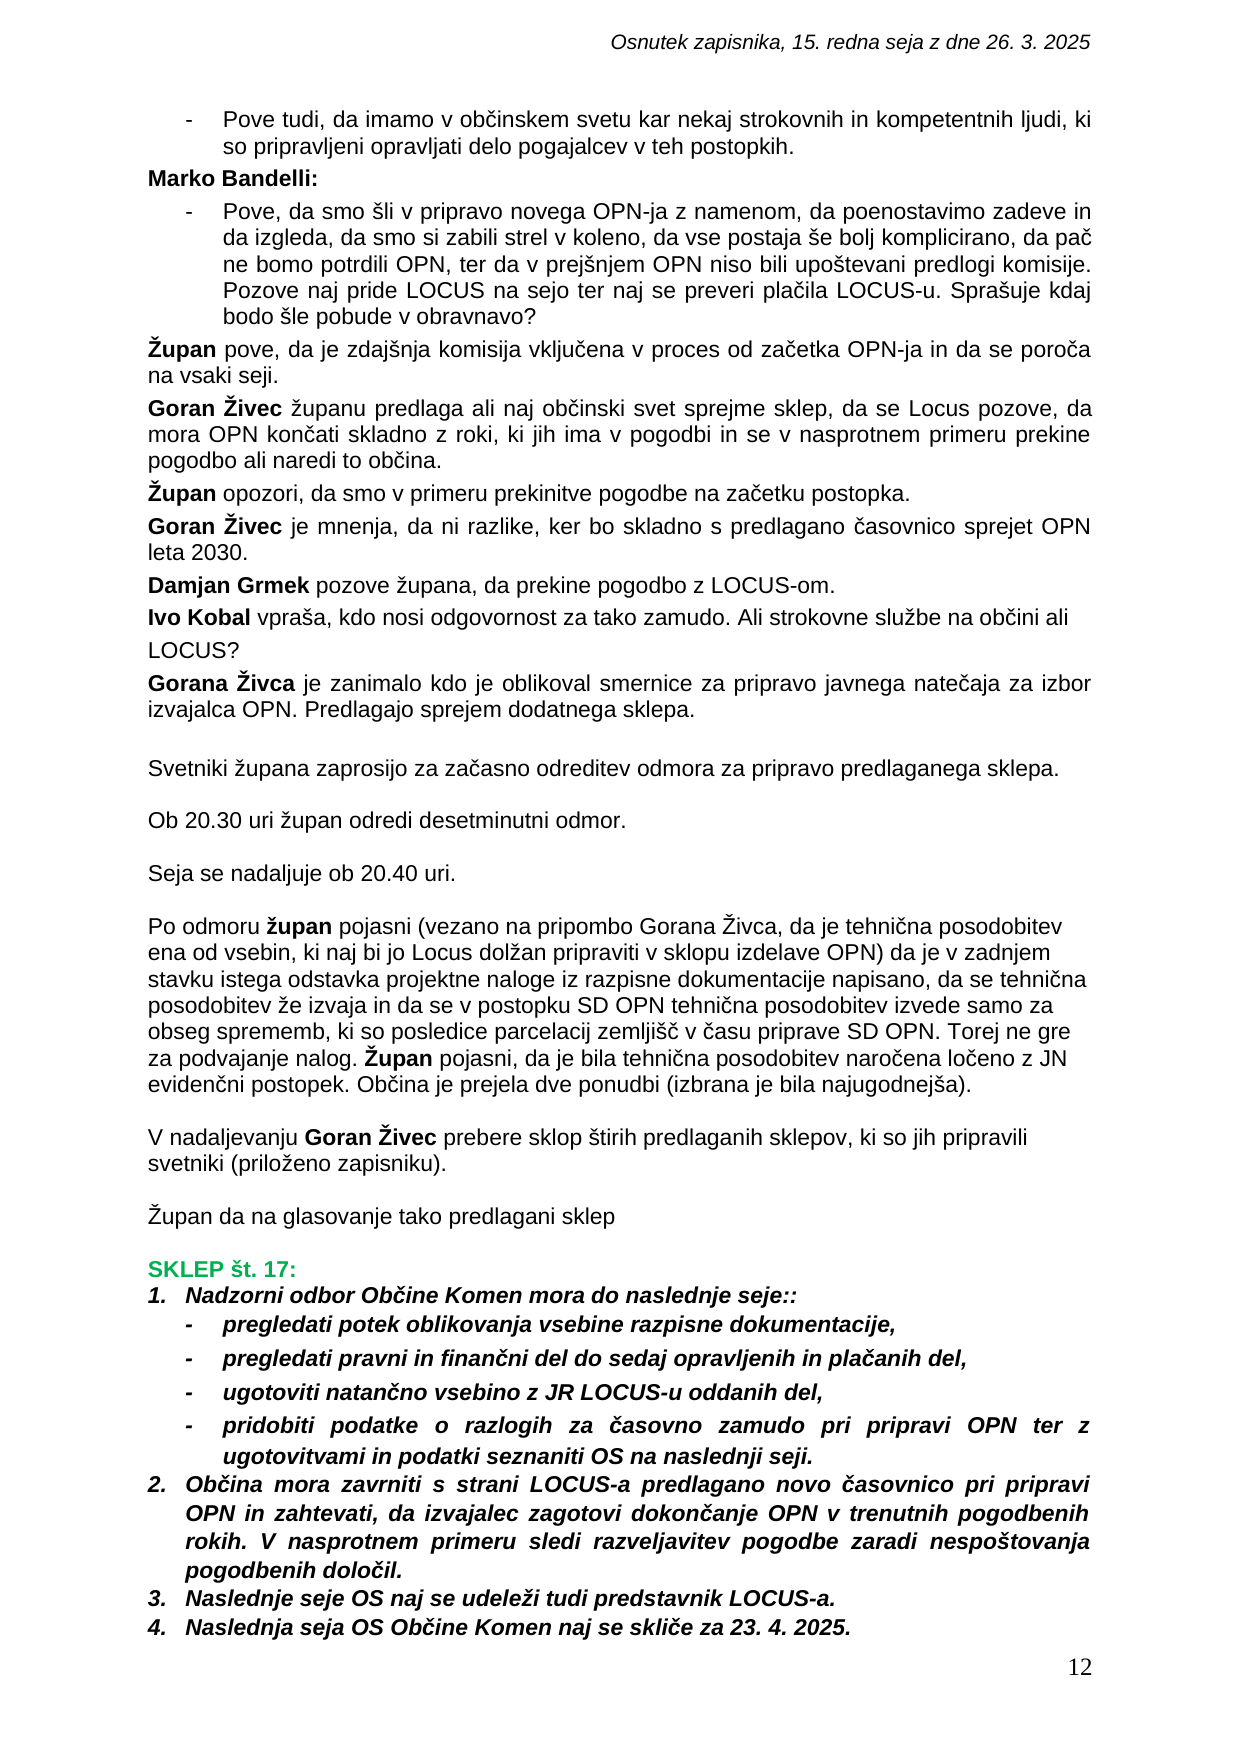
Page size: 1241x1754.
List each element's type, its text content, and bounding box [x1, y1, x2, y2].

list Pove, da smo šli v pripravo novega OPN-ja z namenom, da poenostavimo zadeve in da izgleda, da smo si zabili strel v koleno, da vse postaja še bolj komplicirano, da pač ne bomo potrdili OPN, ter da v prejšnjem OPN niso bili upoštevani predlogi komisije. Pozove naj pride LOCUS na sejo ter naj se preveri plačila LOCUS-u. Sprašuje kdaj bodo šle pobude v obravnavo? [185, 198, 1093, 329]
list Naslednje seje OS naj se udeleži tudi predstavnik LOCUS-a. [148, 1585, 1093, 1611]
list pregledati pravni in finančni del do sedaj opravljenih in plačanih del, [185, 1342, 1093, 1373]
text SKLEP št. 17: [148, 1256, 1093, 1282]
text Marko Bandelli: [148, 165, 1093, 192]
text Župan da na glasovanje tako predlagani sklep [148, 1203, 1093, 1229]
list Nadzorni odbor Občine Komen mora do naslednje seje:: [148, 1282, 1093, 1308]
text Ivo Kobal vpraša, kdo nosi odgovornost za tako zamudo. Ali strokovne službe na občini ali [148, 604, 1093, 631]
list pridobiti podatke o razlogih za časovno zamudo pri pripravi OPN ter z ugotovitvami in podatki seznaniti OS na naslednji seji. [185, 1409, 1093, 1469]
text Gorana Živca je zanimalo kdo je oblikoval smernice za pripravo javnega natečaja za izbor izvajalca OPN. Predlagajo sprejem dodatnega sklepa. [148, 669, 1093, 722]
list Naslednja seja OS Občine Komen naj se skliče za 23. 4. 2025. [148, 1613, 1093, 1640]
text V nadaljevanju Goran Živec prebere sklop štirih predlaganih sklepov, ki so jih pripravili svetniki (priloženo zapisniku). [148, 1124, 1093, 1176]
text Župan opozori, da smo v primeru prekinitve pogodbe na začetku postopka. [148, 480, 1093, 506]
text Ob 20.30 uri župan odredi desetminutni odmor. [148, 807, 1093, 834]
text LOCUS? [148, 637, 1093, 663]
list pregledati potek oblikovanja vsebine razpisne dokumentacije, [185, 1308, 1093, 1339]
text Goran Živec županu predlaga ali naj občinski svet sprejme sklep, da se Locus pozove, da mora OPN končati skladno z roki, ki jih ima v pogodbi in se v nasprotnem primeru prekine pogodbo ali naredi to občina. [148, 395, 1093, 474]
list Pove tudi, da imamo v občinskem svetu kar nekaj strokovnih in kompetentnih ljudi, ki so pripravljeni opravljati delo pogajalcev v teh postopkih. [185, 106, 1093, 159]
text Damjan Grmek pozove župana, da prekine pogodbo z LOCUS-om. [148, 572, 1093, 598]
text Svetniki župana zaprosijo za začasno odreditev odmora za pripravo predlaganega sklepa. [148, 755, 1093, 781]
text Po odmoru župan pojasni (vezano na pripombo Gorana Živca, da je tehnična posodobitev ena od vsebin, ki naj bi jo Locus dolžan pripraviti v sklopu izdelave OPN) da je v zadnjem stavku istega odstavka projektne naloge iz razpisne dokumentacije napisano, da se tehnična posodobitev že izvaja in da se v postopku SD OPN tehnična posodobitev izvede samo za obseg sprememb, ki so posledice parcelacij zemljišč v času priprave SD OPN. Torej ne gre za podvajanje nalog. Župan pojasni, da je bila tehnična posodobitev naročena ločeno z JN evidenčni postopek. Občina je prejela dve ponudbi (izbrana je bila najugodnejša). [148, 913, 1093, 1097]
list Občina mora zavrniti s strani LOCUS-a predlagano novo časovnico pri pripravi OPN in zahtevati, da izvajalec zagotovi dokončanje OPN v trenutnih pogodbenih rokih. V nasprotnem primeru sledi razveljavitev pogodbe zaradi nespoštovanja pogodbenih določil. [148, 1471, 1093, 1583]
text Župan pove, da je zdajšnja komisija vključena v proces od začetka OPN-ja in da se poroča na vsaki seji. [148, 336, 1093, 388]
text Seja se nadaljuje ob 20.40 uri. [148, 860, 1093, 887]
text Goran Živec je mnenja, da ni razlike, ker bo skladno s predlagano časovnico sprejet OPN leta 2030. [148, 513, 1093, 565]
list ugotoviti natančno vsebino z JR LOCUS-u oddanih del, [185, 1376, 1093, 1407]
